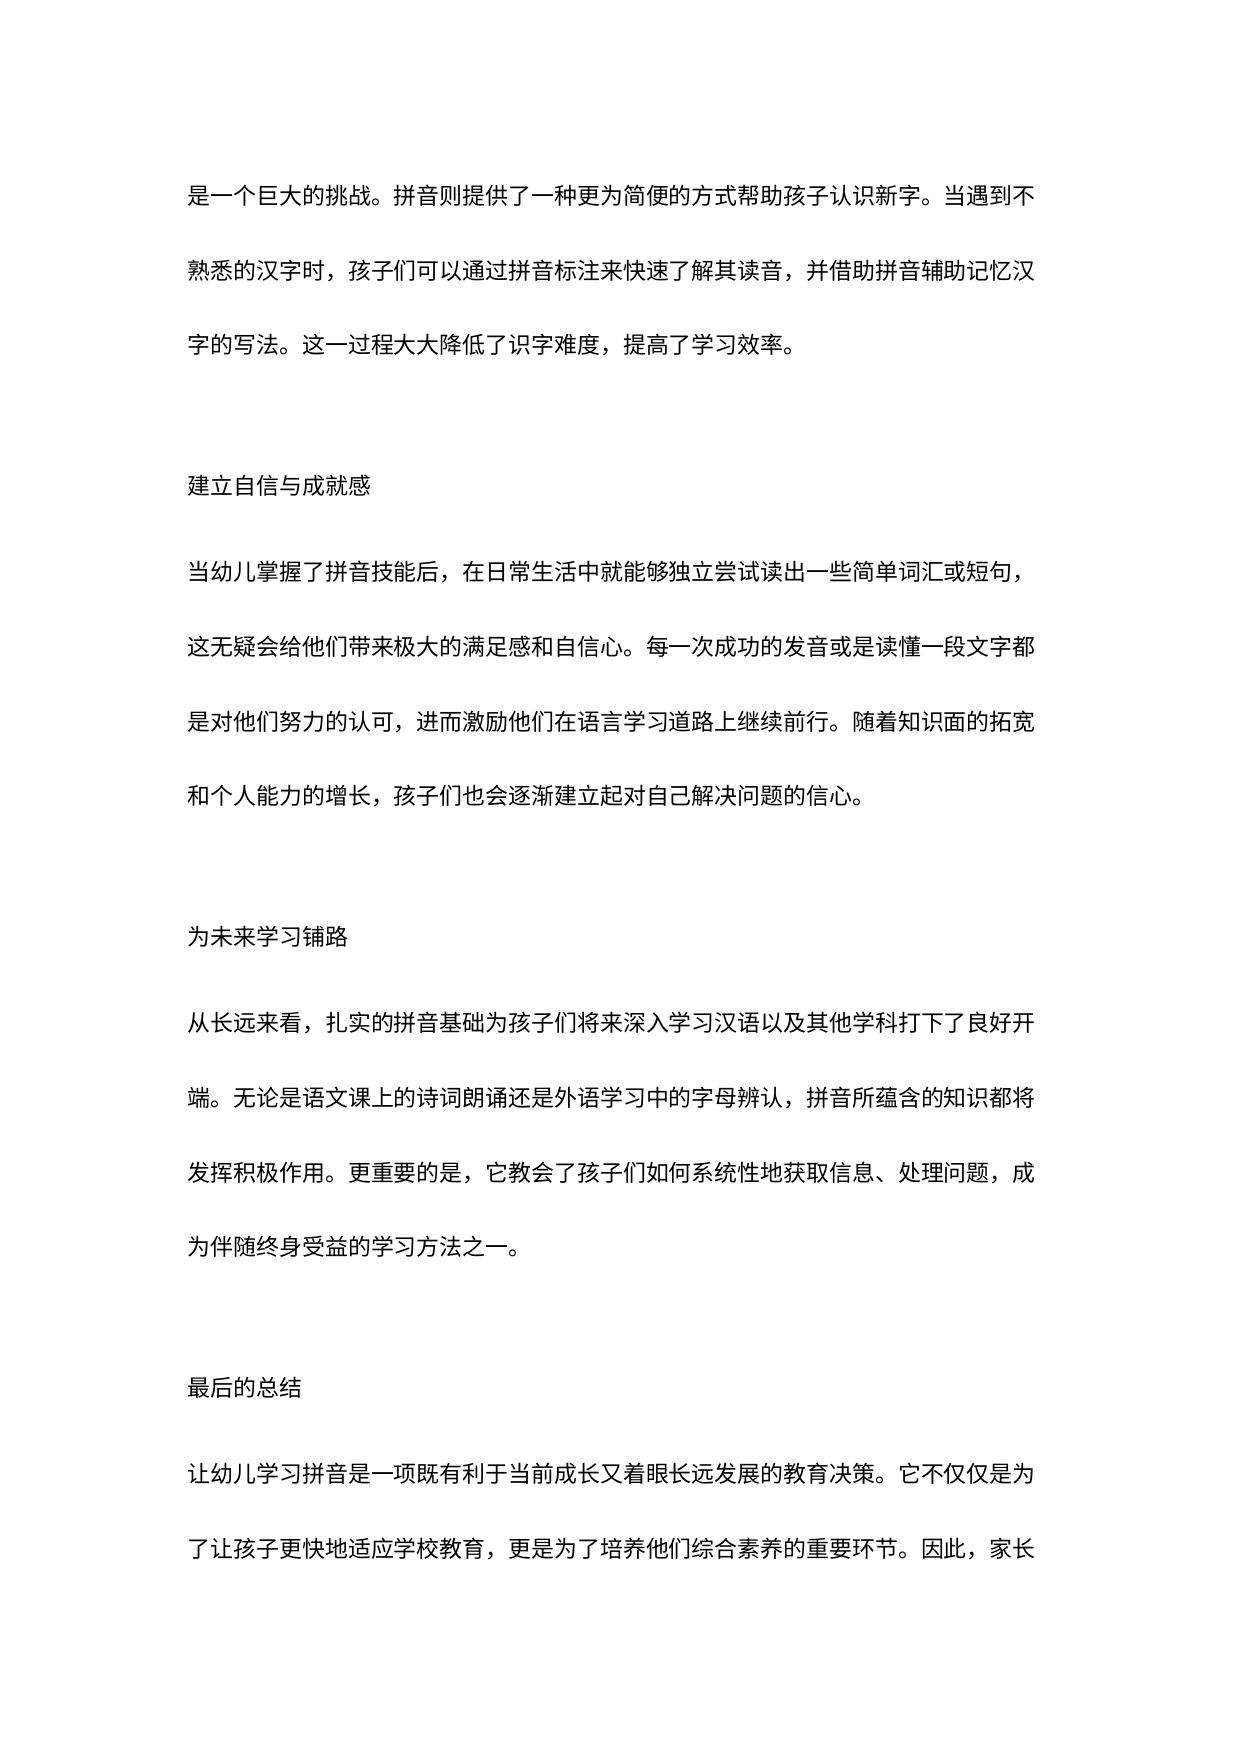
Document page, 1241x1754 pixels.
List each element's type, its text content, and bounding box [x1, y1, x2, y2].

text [187, 1440, 1053, 1580]
text 从长远来看，扎实的拼音基础为孩子们将来深入学习汉语以及其他学科打下了良好开端。无论是语文课上的诗词朗诵还是外语学习中的字母辨认，拼音所蕴含的知识都将发挥积极作用。更重要的是，它教会了孩子们如何系统性地获取信息、处理问题，成为伴随终身受益的学习方法之一。 [187, 989, 1053, 1278]
text 为未来学习铺路 [187, 903, 1053, 968]
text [187, 162, 1053, 376]
text 建立自信与成就感 [187, 452, 1053, 517]
text 最后的总结 [187, 1354, 1053, 1419]
text 当幼儿掌握了拼音技能后，在日常生活中就能够独立尝试读出一些简单词汇或短句，这无疑会给他们带来极大的满足感和自信心。每一次成功的发音或是读懂一段文字都是对他们努力的认可，进而激励他们在语言学习道路上继续前行。随着知识面的拓宽和个人能力的增长，孩子们也会逐渐建立起对自己解决问题的信心。 [187, 538, 1053, 827]
